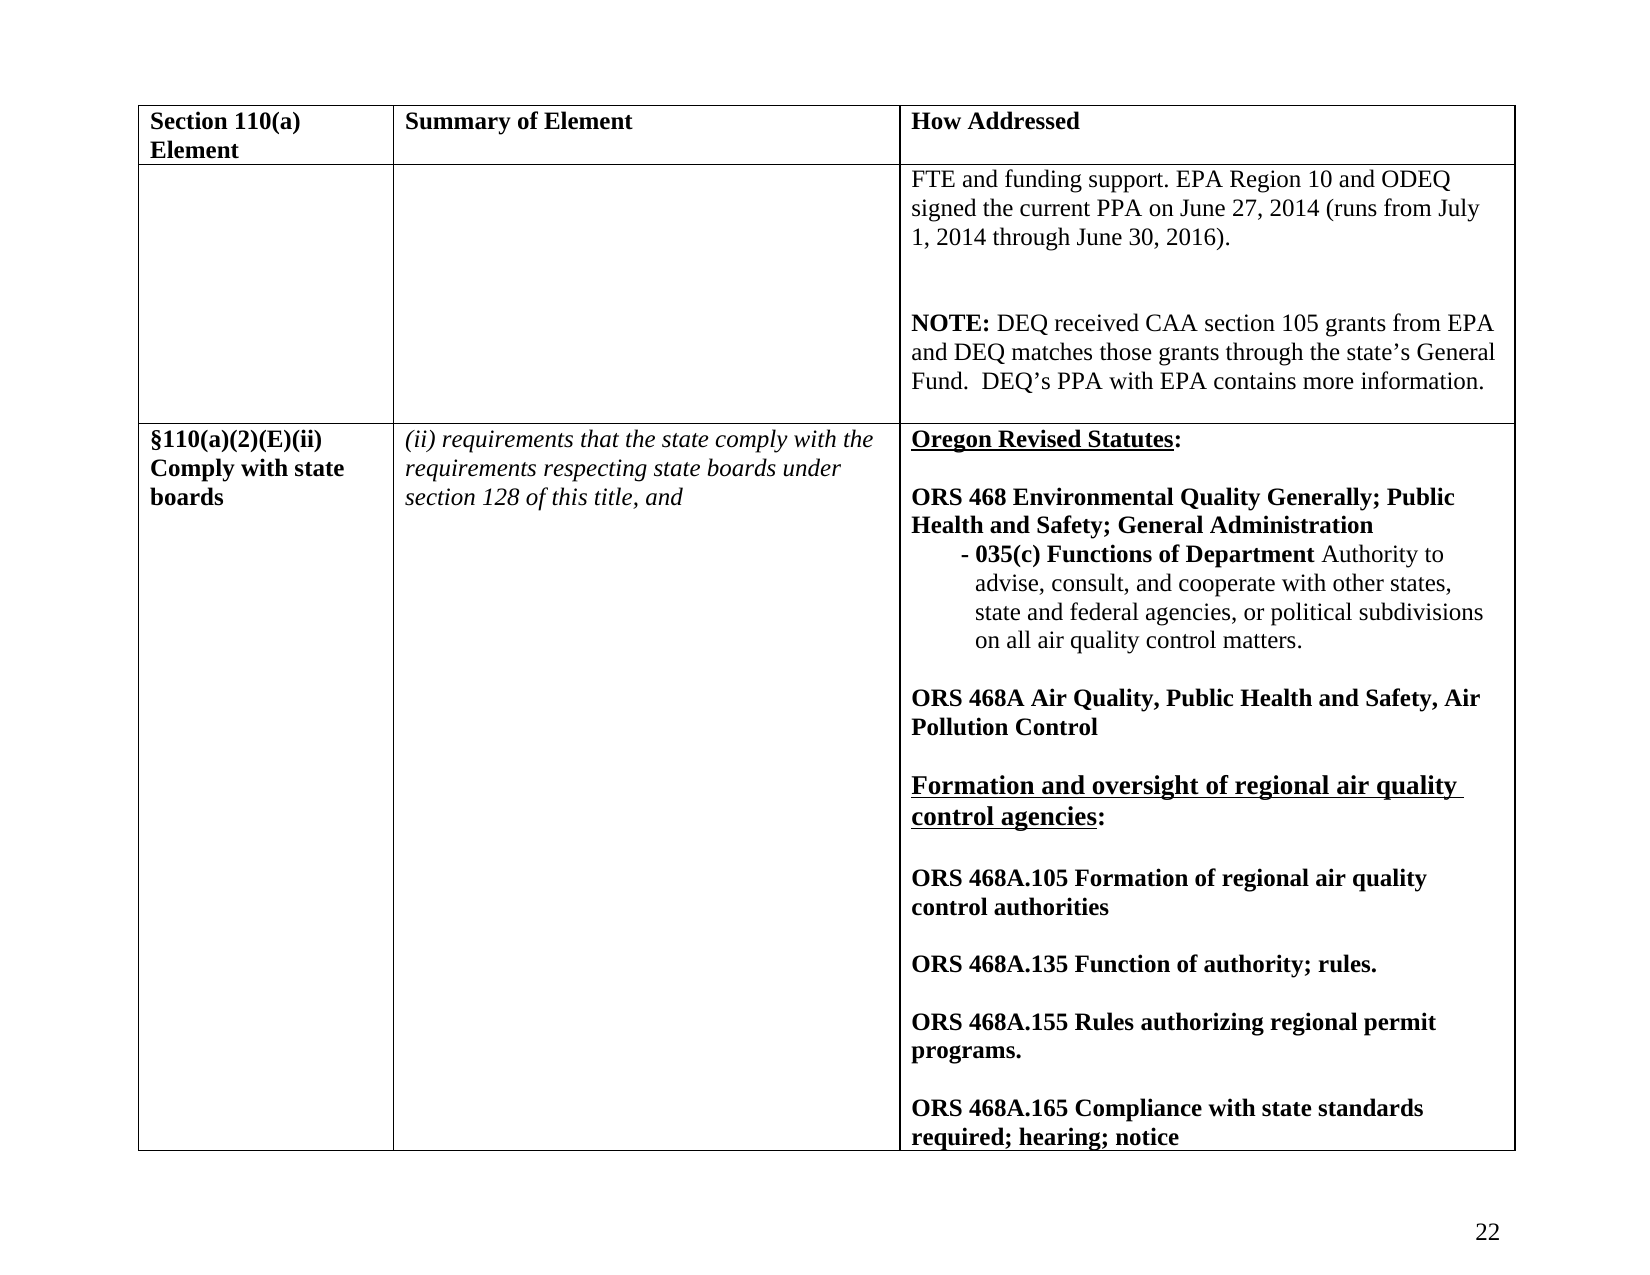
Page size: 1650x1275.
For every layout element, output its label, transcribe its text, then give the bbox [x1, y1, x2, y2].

table_header Section 110(a) Element [139, 106, 393, 163]
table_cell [394, 165, 899, 423]
table_header How Addressed [901, 106, 1514, 163]
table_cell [394, 424, 899, 1150]
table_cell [139, 165, 393, 423]
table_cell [901, 165, 1514, 423]
table_header Summary of Element [394, 106, 899, 163]
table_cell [139, 424, 393, 1150]
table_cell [901, 424, 1514, 1150]
